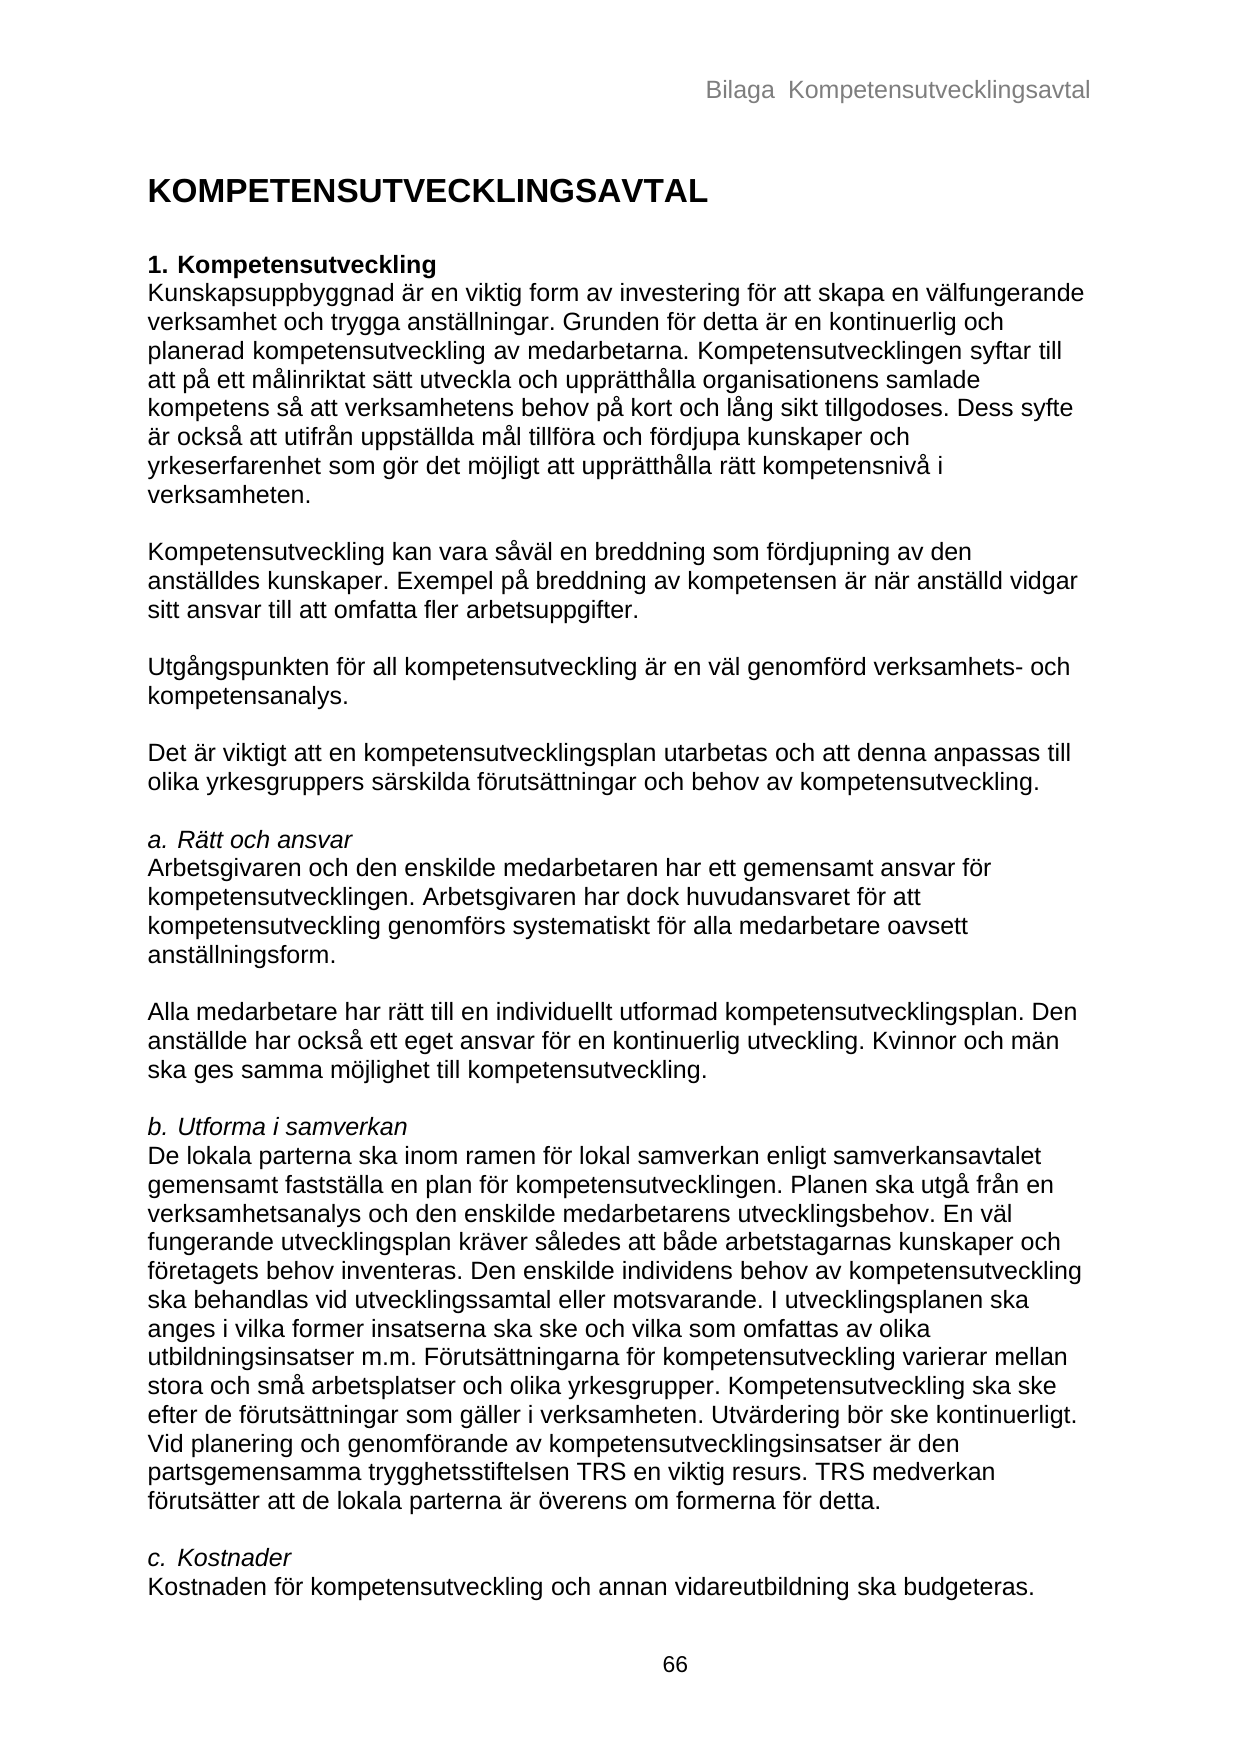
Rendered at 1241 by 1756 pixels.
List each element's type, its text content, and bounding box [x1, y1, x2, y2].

text Kompetensutveckling kan vara såväl en breddning som fördjupning av den anställdes kunskaper. Exempel på breddning av kompetensen är när anställd vidgar sitt ansvar till att omfatta fler arbetsuppgifter. [147, 537, 1078, 623]
text Utgångspunkten för all kompetensutveckling är en väl genomförd verksamhets- och kompetensanalys. [147, 652, 1074, 710]
text De lokala parterna ska inom ramen för lokal samverkan enligt samverkansavtalet gemensamt fastställa en plan för kompetensutvecklingen. Planen ska utgå från en verksamhetsanalys och den enskilde medarbetarens utvecklingsbehov. En väl fungerande utvecklingsplan kräver således att både arbetstagarnas kunskaper och företagets behov inventeras. Den enskilde individens behov av kompetensutveckling ska behandlas vid utvecklingssamtal eller motsvarande. I utvecklingsplanen ska anges i vilka former insatserna ska ske och vilka som omfattas av olika utbildningsinsatser m.m. Förutsättningarna för kompetensutveckling varierar mellan stora och små arbetsplatser och olika yrkesgrupper. Kompetensutveckling ska ske efter de förutsättningar som gäller i verksamheten. Utvärdering bör ske kontinuerligt. Vid planering och genomförande av kompetensutvecklingsinsatser är den partsgemensamma trygghetsstiftelsen TRS en viktig resurs. TRS medverkan förutsätter att de lokala parterna är överens om formerna för detta. [147, 1141, 1088, 1515]
text Kunskapsuppbyggnad är en viktig form av investering för att skapa en välfungerande verksamhet och trygga anställningar. Grunden för detta är en kontinuerlig och planerad kompetensutveckling av medarbetarna. Kompetensutvecklingen syftar till att på ett målinriktat sätt utveckla och upprätthålla organisationens samlade kompetens så att verksamhetens behov på kort och lång sikt tillgodoses. Dess syfte är också att utifrån uppställda mål tillföra och fördjupa kunskaper och yrkeserfarenhet som gör det möjligt att upprätthålla rätt kompetensnivå i verksamheten. [147, 278, 1090, 508]
text Alla medarbetare har rätt till en individuellt utformad kompetensutvecklingsplan. Den anställde har också ett eget ansvar för en kontinuerlig utveckling. Kvinnor och män ska ges samma möjlighet till kompetensutveckling. [147, 997, 1081, 1083]
subtitle KOMPETENSUTVECKLINGSAVTAL [147, 171, 1128, 209]
text Kostnaden för kompetensutveckling och annan vidareutbildning ska budgeteras. [147, 1572, 1128, 1601]
list Kostnader [147, 1543, 1128, 1572]
list Rätt och ansvar [147, 825, 1128, 853]
text Arbetsgivaren och den enskilde medarbetaren har ett gemensamt ansvar för kompetensutvecklingen. Arbetsgivaren har dock huvudansvaret för att kompetensutveckling genomförs systematiskt för alla medarbetare oavsett anställningsform. [147, 853, 995, 968]
subtitle Kompetensutveckling [147, 249, 1128, 278]
text Det är viktigt att en kompetensutvecklingsplan utarbetas och att denna anpassas till olika yrkesgruppers särskilda förutsättningar och behov av kompetensutveckling. [147, 738, 1076, 796]
list Utforma i samverkan [147, 1112, 1128, 1141]
